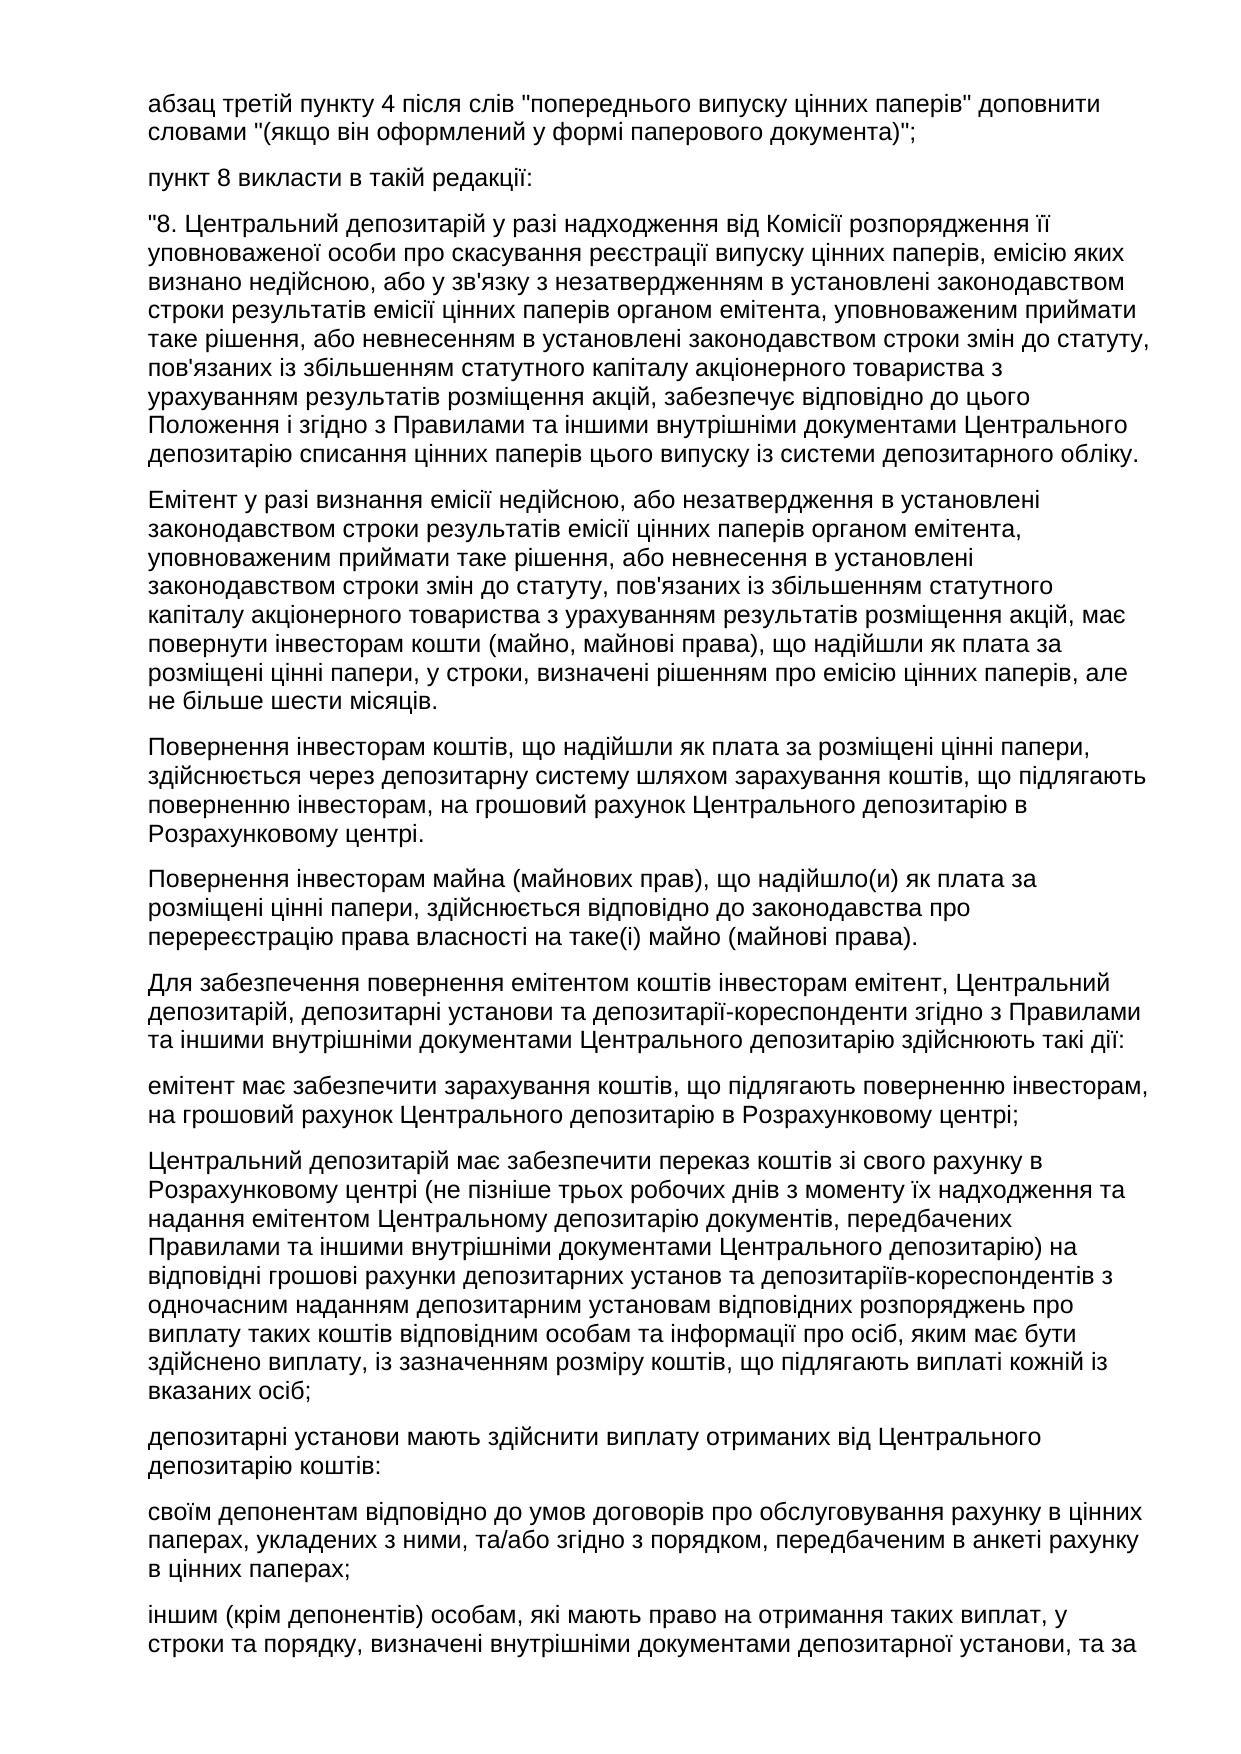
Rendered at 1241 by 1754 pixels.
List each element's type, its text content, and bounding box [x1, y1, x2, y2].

text емітент має забезпечити зарахування коштів, що підлягають поверненню інвесторам, на грошовий рахунок Центрального депозитарію в Розрахунковому центрі; [148, 1071, 1152, 1129]
text Центральний депозитарій має забезпечити переказ коштів зі свого рахунку в Розрахунковому центрі (не пізніше трьох робочих днів з моменту їх надходження та надання емітентом Центральному депозитарію документів, передбачених Правилами та іншими внутрішніми документами Центрального депозитарію) на відповідні грошові рахунки депозитарних установ та депозитаріїв-кореспондентів з одночасним наданням депозитарним установам відповідних розпоряджень про виплату таких коштів відповідним особам та інформації про осіб, яким має бути здійснено виплату, із зазначенням розміру коштів, що підлягають виплаті кожній із вказаних осіб; [148, 1146, 1152, 1405]
text Повернення інвесторам коштів, що надійшли як плата за розміщені цінні папери, здійснюється через депозитарну систему шляхом зарахування коштів, що підлягають поверненню інвесторам, на грошовий рахунок Центрального депозитарію в Розрахунковому центрі. [148, 732, 1152, 847]
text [148, 1600, 1152, 1658]
text Для забезпечення повернення емітентом коштів інвесторам емітент, Центральний депозитарій, депозитарні установи та депозитарії-кореспонденти згідно з Правилами та іншими внутрішніми документами Центрального депозитарію здійснюють такі дії: [148, 968, 1152, 1054]
text Емітент у разі визнання емісії недійсною, або незатвердження в установлені законодавством строки результатів емісії цінних паперів органом емітента, уповноваженим приймати таке рішення, або невнесення в установлені законодавством строки змін до статуту, пов'язаних із збільшенням статутного капіталу акціонерного товариства з урахуванням результатів розміщення акцій, має повернути інвесторам кошти (майно, майнові права), що надійшли як плата за розміщені цінні папери, у строки, визначені рішенням про емісію цінних паперів, але не більше шести місяців. [148, 485, 1152, 715]
text "8. Центральний депозитарій у разі надходження від Комісії розпорядження її уповноваженої особи про скасування реєстрації випуску цінних паперів, емісію яких визнано недійсною, або у зв'язку з незатвердженням в установлені законодавством строки результатів емісії цінних паперів органом емітента, уповноваженим приймати таке рішення, або невнесенням в установлені законодавством строки змін до статуту, пов'язаних із збільшенням статутного капіталу акціонерного товариства з урахуванням результатів розміщення акцій, забезпечує відповідно до цього Положення і згідно з Правилами та іншими внутрішніми документами Центрального депозитарію списання цінних паперів цього випуску із системи депозитарного обліку. [148, 209, 1152, 468]
text абзац третій пункту 4 після слів "попереднього випуску цінних паперів" доповнити словами "(якщо він оформлений у формі паперового документа)"; [148, 88, 1152, 146]
text депозитарні установи мають здійснити виплату отриманих від Центрального депозитарію коштів: [148, 1422, 1152, 1479]
text Повернення інвесторам майна (майнових прав), що надійшло(и) як плата за розміщені цінні папери, здійснюється відповідно до законодавства про перереєстрацію права власності на таке(і) майно (майнові права). [148, 864, 1152, 951]
text своїм депонентам відповідно до умов договорів про обслуговування рахунку в цінних паперах, укладених з ними, та/або згідно з порядком, передбаченим в анкеті рахунку в цінних паперах; [148, 1497, 1152, 1583]
text пункт 8 викласти в такій редакції: [148, 163, 1152, 192]
